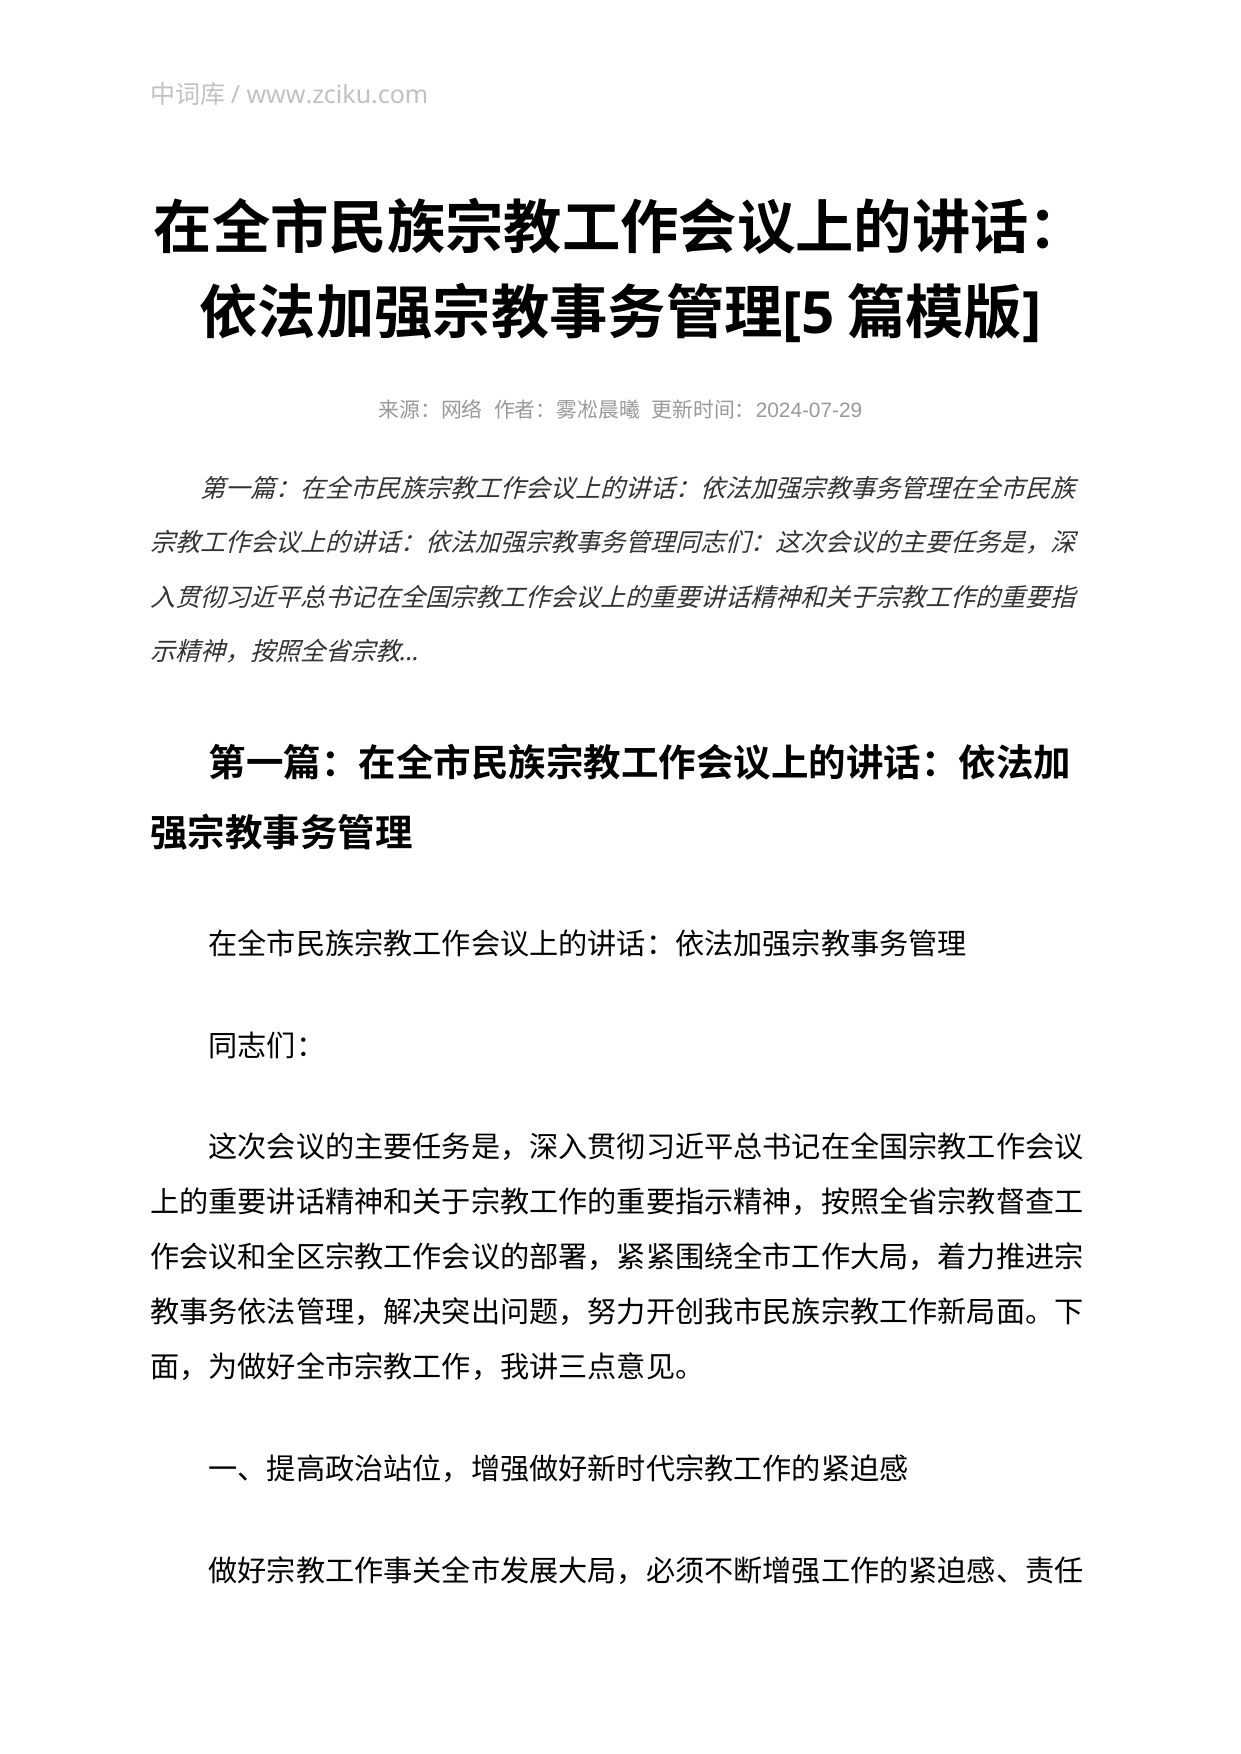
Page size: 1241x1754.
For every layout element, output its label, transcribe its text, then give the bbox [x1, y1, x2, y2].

text 第一篇：在全市民族宗教工作会议上的讲话：依法加强宗教事务管理 [150, 733, 1090, 857]
text 来源：网络 作者：雾凇晨曦 更新时间：2024-07-29 [150, 397, 1090, 421]
text 同志们： [150, 1022, 1090, 1064]
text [150, 1547, 1090, 1589]
text 这次会议的主要任务是，深入贯彻习近平总书记在全国宗教工作会议上的重要讲话精神和关于宗教工作的重要指示精神，按照全省宗教督查工作会议和全区宗教工作会议的部署，紧紧围绕全市工作大局，着力推进宗教事务依法管理，解决突出问题，努力开创我市民族宗教工作新局面。下面，为做好全市宗教工作，我讲三点意见。 [150, 1124, 1090, 1386]
text 在全市民族宗教工作会议上的讲话：依法加强宗教事务管理 [150, 921, 1090, 963]
subtitle 在全市民族宗教工作会议上的讲话：依法加强宗教事务管理[5篇模版] [150, 181, 1090, 351]
text 第一篇：在全市民族宗教工作会议上的讲话：依法加强宗教事务管理在全市民族宗教工作会议上的讲话：依法加强宗教事务管理同志们：这次会议的主要任务是，深入贯彻习近平总书记在全国宗教工作会议上的重要讲话精神和关于宗教工作的重要指示精神，按照全省宗教... [150, 468, 1090, 668]
text 一、提高政治站位，增强做好新时代宗教工作的紧迫感 [150, 1445, 1090, 1488]
